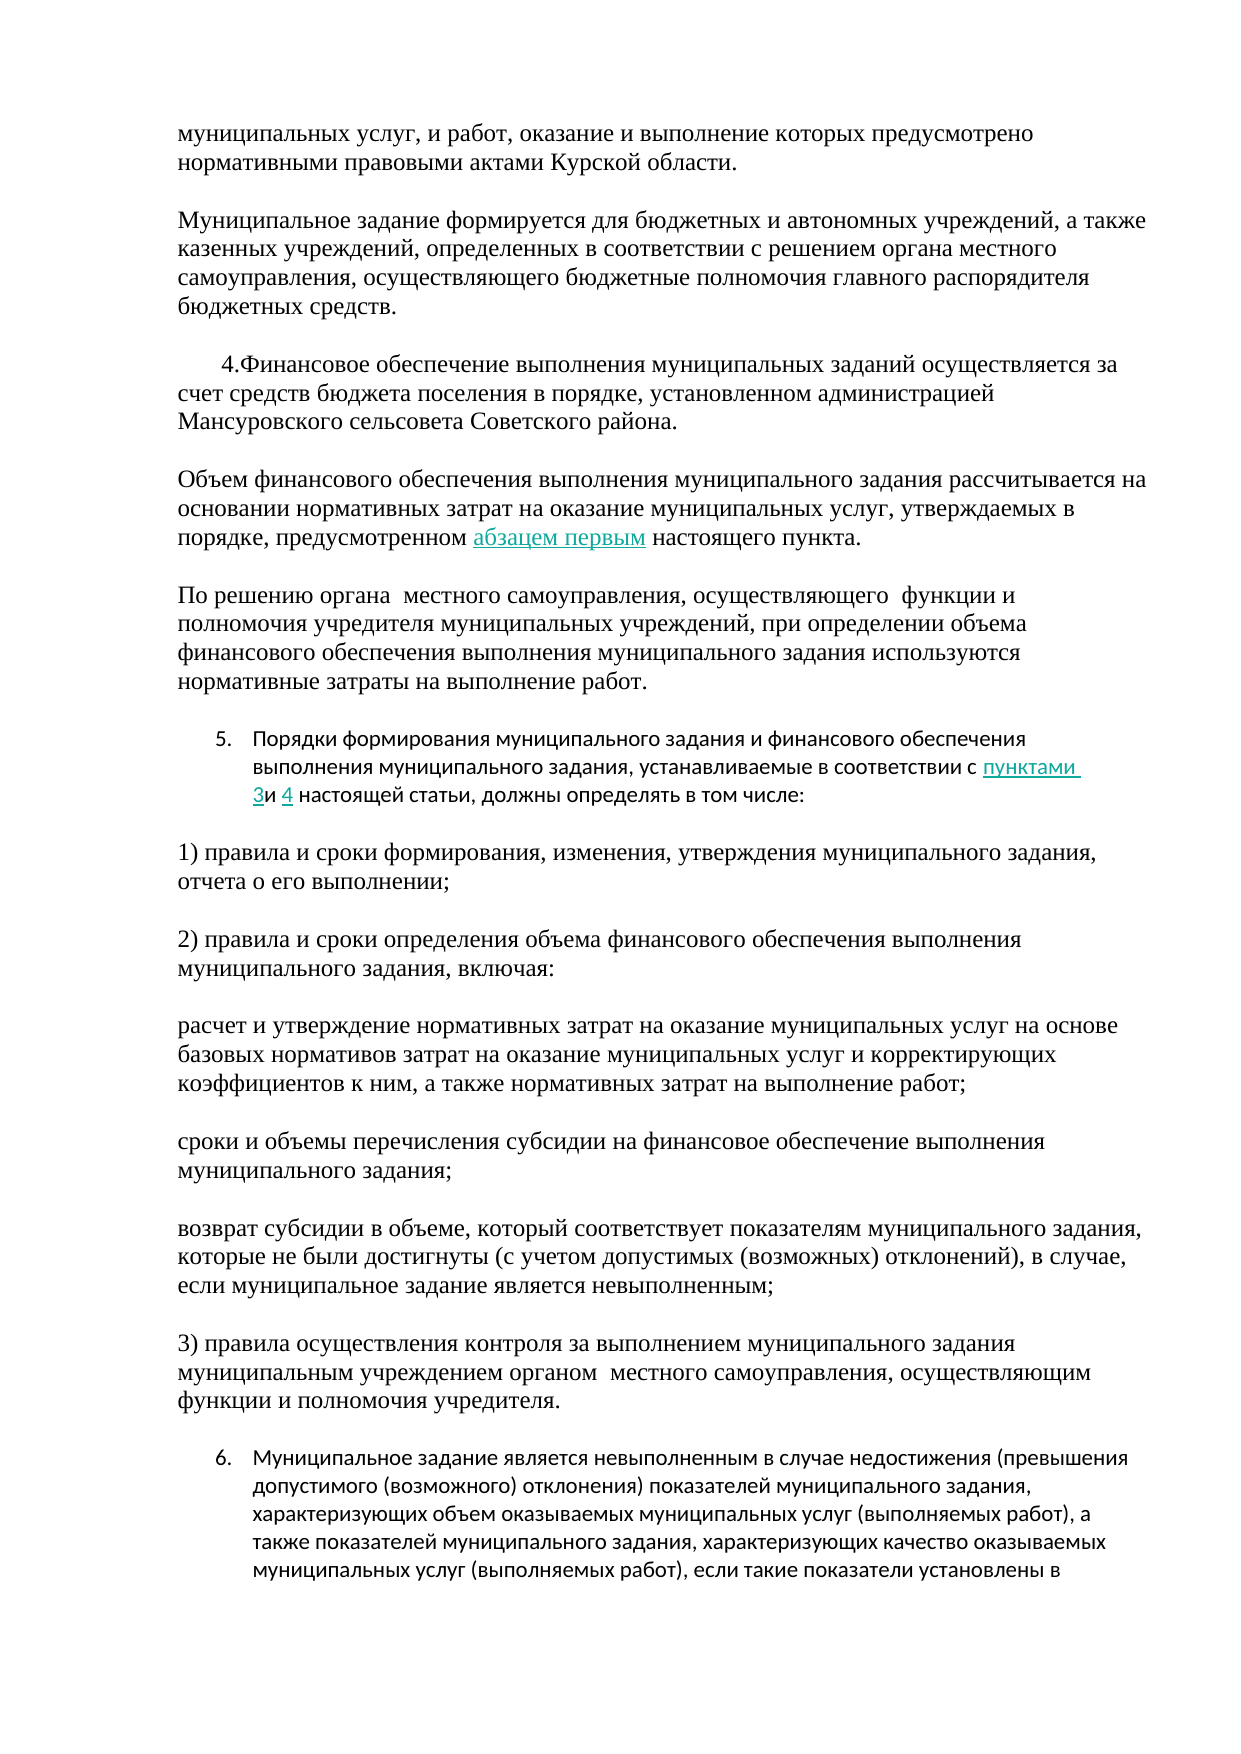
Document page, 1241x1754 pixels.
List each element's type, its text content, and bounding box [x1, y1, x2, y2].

text расчет и утверждение нормативных затрат на оказание муниципальных услуг на основе базовых нормативов затрат на оказание муниципальных услуг и корректирующих коэффициентов к ним, а также нормативных затрат на выполнение работ; [177, 1011, 1152, 1097]
text возврат субсидии в объеме, который соответствует показателям муниципального задания, которые не были достигнуты (с учетом допустимых (возможных) отклонений), в случае, если муниципальное задание является невыполненным; [177, 1213, 1152, 1299]
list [215, 1443, 1152, 1583]
text Муниципальное задание формируется для бюджетных и автономных учреждений, а также казенных учреждений, определенных в соответствии с решением органа местного самоуправления, осуществляющего бюджетные полномочия главного распорядителя бюджетных средств. [177, 205, 1152, 320]
text Объем финансового обеспечения выполнения муниципального задания рассчитывается на основании нормативных затрат на оказание муниципальных услуг, утверждаемых в порядке, предусмотренном абзацем первым настоящего пункта. [177, 464, 1152, 551]
text 2) правила и сроки определения объема финансового обеспечения выполнения муниципального задания, включая: [177, 924, 1152, 981]
text 4.Финансовое обеспечение выполнения муниципальных заданий осуществляется за счет средств бюджета поселения в порядке, установленном администрацией Мансуровского сельсовета Советского района. [177, 349, 1152, 435]
text По решению органа местного самоуправления, осуществляющего функции и полномочия учредителя муниципальных учреждений, при определении объема финансового обеспечения выполнения муниципального задания используются нормативные затраты на выполнение работ. [177, 580, 1152, 695]
text 3) правила осуществления контроля за выполнением муниципального задания муниципальным учреждением органом местного самоуправления, осуществляющим функции и полномочия учредителя. [177, 1328, 1152, 1414]
text сроки и объемы перечисления субсидии на финансовое обеспечение выполнения муниципального задания; [177, 1126, 1152, 1183]
text 1) правила и сроки формирования, изменения, утверждения муниципального задания, отчета о его выполнении; [177, 837, 1152, 895]
list Порядки формирования муниципального задания и финансового обеспечения выполнения муниципального задания, устанавливаемые в соответствии с пунктами 3и 4 настоящей статьи, должны определять в том числе: [215, 724, 1152, 808]
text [177, 118, 1152, 176]
